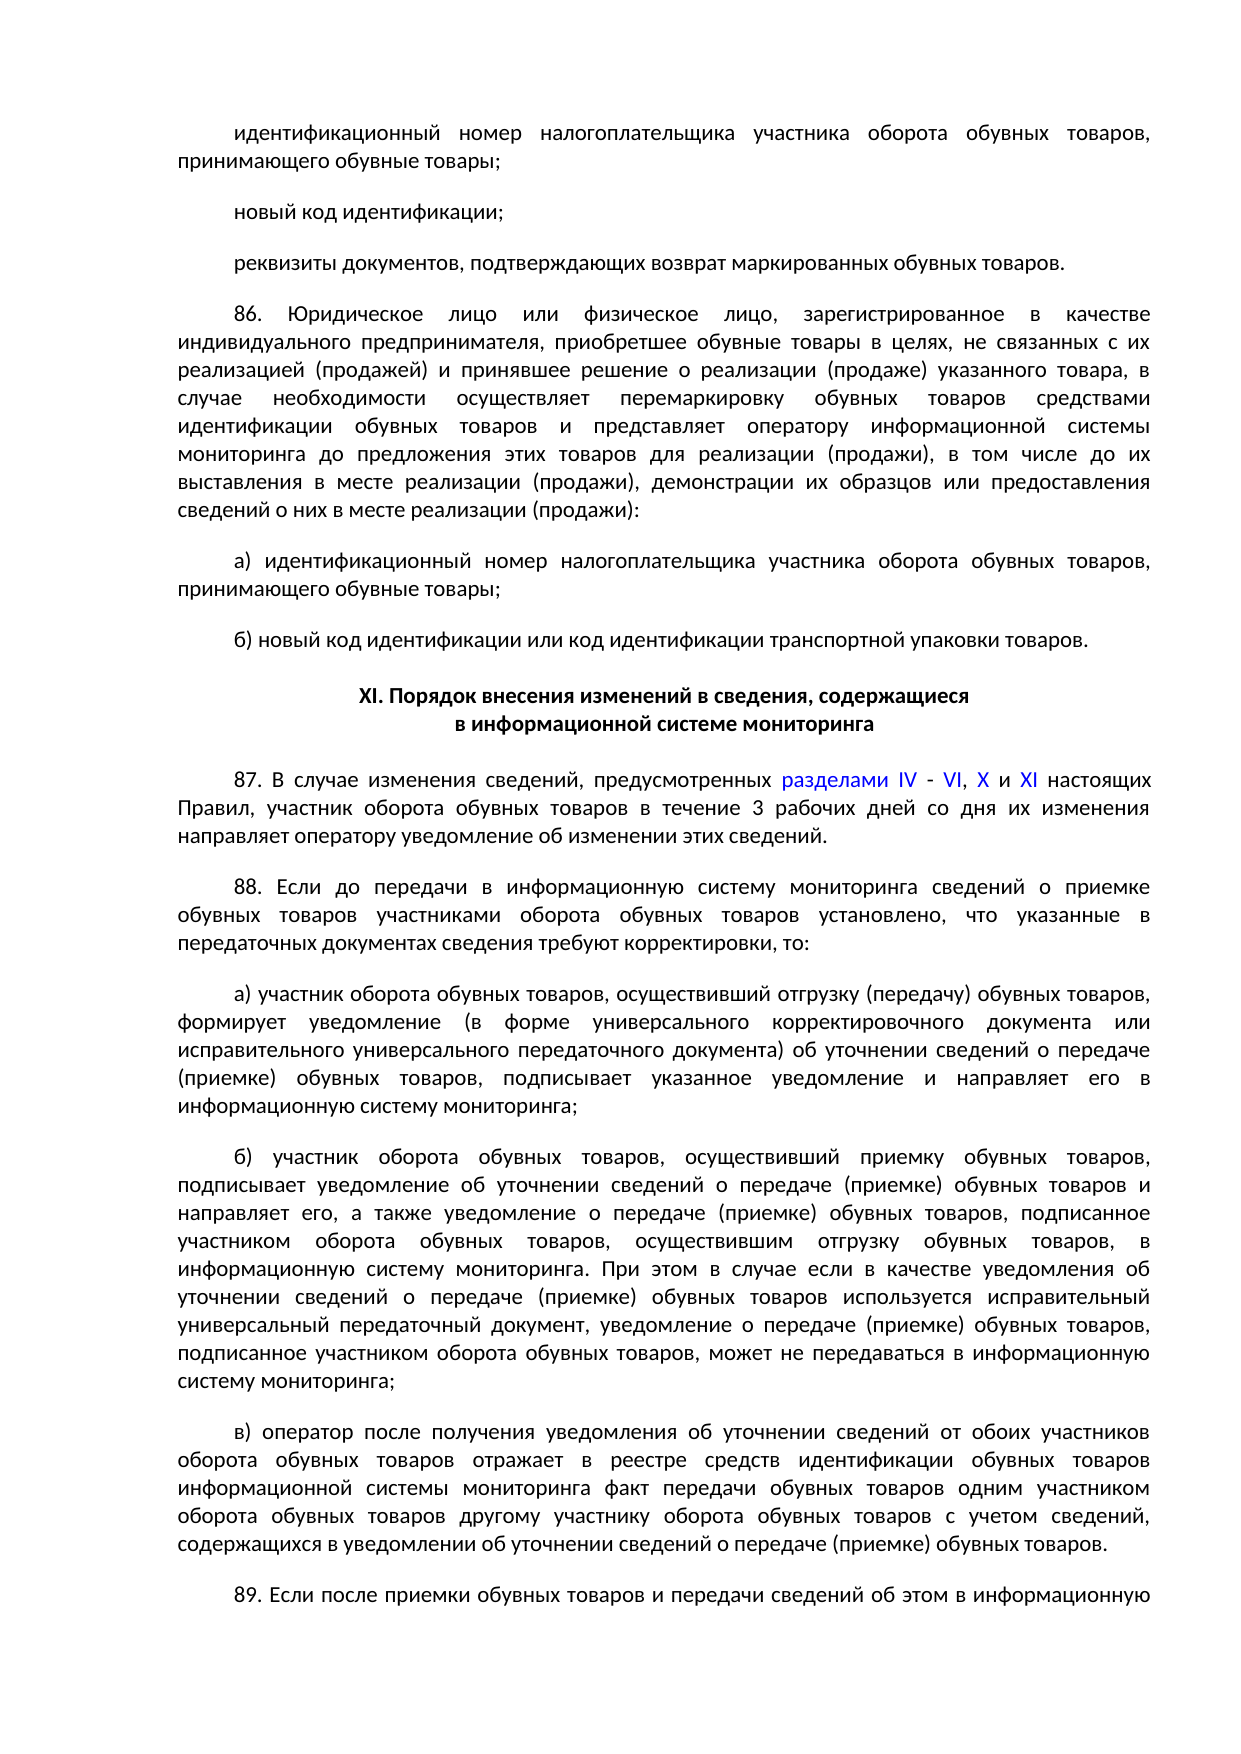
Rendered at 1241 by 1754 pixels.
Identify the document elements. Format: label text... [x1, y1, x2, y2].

text 87. В случае изменения сведений, предусмотренных разделами IV - VI, X и XI настоящих Правил, участник оборота обувных товаров в течение 3 рабочих дней со дня их изменения направляет оператору уведомление об изменении этих сведений. [177, 765, 1152, 849]
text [177, 1580, 1152, 1608]
title XI. Порядок внесения изменений в сведения, содержащиеся [177, 681, 1152, 709]
text б) участник оборота обувных товаров, осуществивший приемку обувных товаров, подписывает уведомление об уточнении сведений о передаче (приемке) обувных товаров и направляет его, а также уведомление о передаче (приемке) обувных товаров, подписанное участником оборота обувных товаров, осуществившим отгрузку обувных товаров, в информационную систему мониторинга. При этом в случае если в качестве уведомления об уточнении сведений о передаче (приемке) обувных товаров используется исправительный универсальный передаточный документ, уведомление о передаче (приемке) обувных товаров, подписанное участником оборота обувных товаров, может не передаваться в информационную систему мониторинга; [177, 1142, 1152, 1394]
text в) оператор после получения уведомления об уточнении сведений от обоих участников оборота обувных товаров отражает в реестре средств идентификации обувных товаров информационной системы мониторинга факт передачи обувных товаров одним участником оборота обувных товаров другому участнику оборота обувных товаров с учетом сведений, содержащихся в уведомлении об уточнении сведений о передаче (приемке) обувных товаров. [177, 1417, 1152, 1557]
text новый код идентификации; [177, 197, 1152, 225]
text а) участник оборота обувных товаров, осуществивший отгрузку (передачу) обувных товаров, формирует уведомление (в форме универсального корректировочного документа или исправительного универсального передаточного документа) об уточнении сведений о передаче (приемке) обувных товаров, подписывает указанное уведомление и направляет его в информационную систему мониторинга; [177, 979, 1152, 1119]
text б) новый код идентификации или код идентификации транспортной упаковки товаров. [177, 625, 1152, 653]
text реквизиты документов, подтверждающих возврат маркированных обувных товаров. [177, 248, 1152, 276]
text 88. Если до передачи в информационную систему мониторинга сведений о приемке обувных товаров участниками оборота обувных товаров установлено, что указанные в передаточных документах сведения требуют корректировки, то: [177, 872, 1152, 956]
title в информационной системе мониторинга [177, 709, 1152, 737]
text 86. Юридическое лицо или физическое лицо, зарегистрированное в качестве индивидуального предпринимателя, приобретшее обувные товары в целях, не связанных с их реализацией (продажей) и принявшее решение о реализации (продаже) указанного товара, в случае необходимости осуществляет перемаркировку обувных товаров средствами идентификации обувных товаров и представляет оператору информационной системы мониторинга до предложения этих товаров для реализации (продажи), в том числе до их выставления в месте реализации (продажи), демонстрации их образцов или предоставления сведений о них в месте реализации (продажи): [177, 299, 1152, 523]
text идентификационный номер налогоплательщика участника оборота обувных товаров, принимающего обувные товары; [177, 118, 1152, 174]
text а) идентификационный номер налогоплательщика участника оборота обувных товаров, принимающего обувные товары; [177, 546, 1152, 602]
